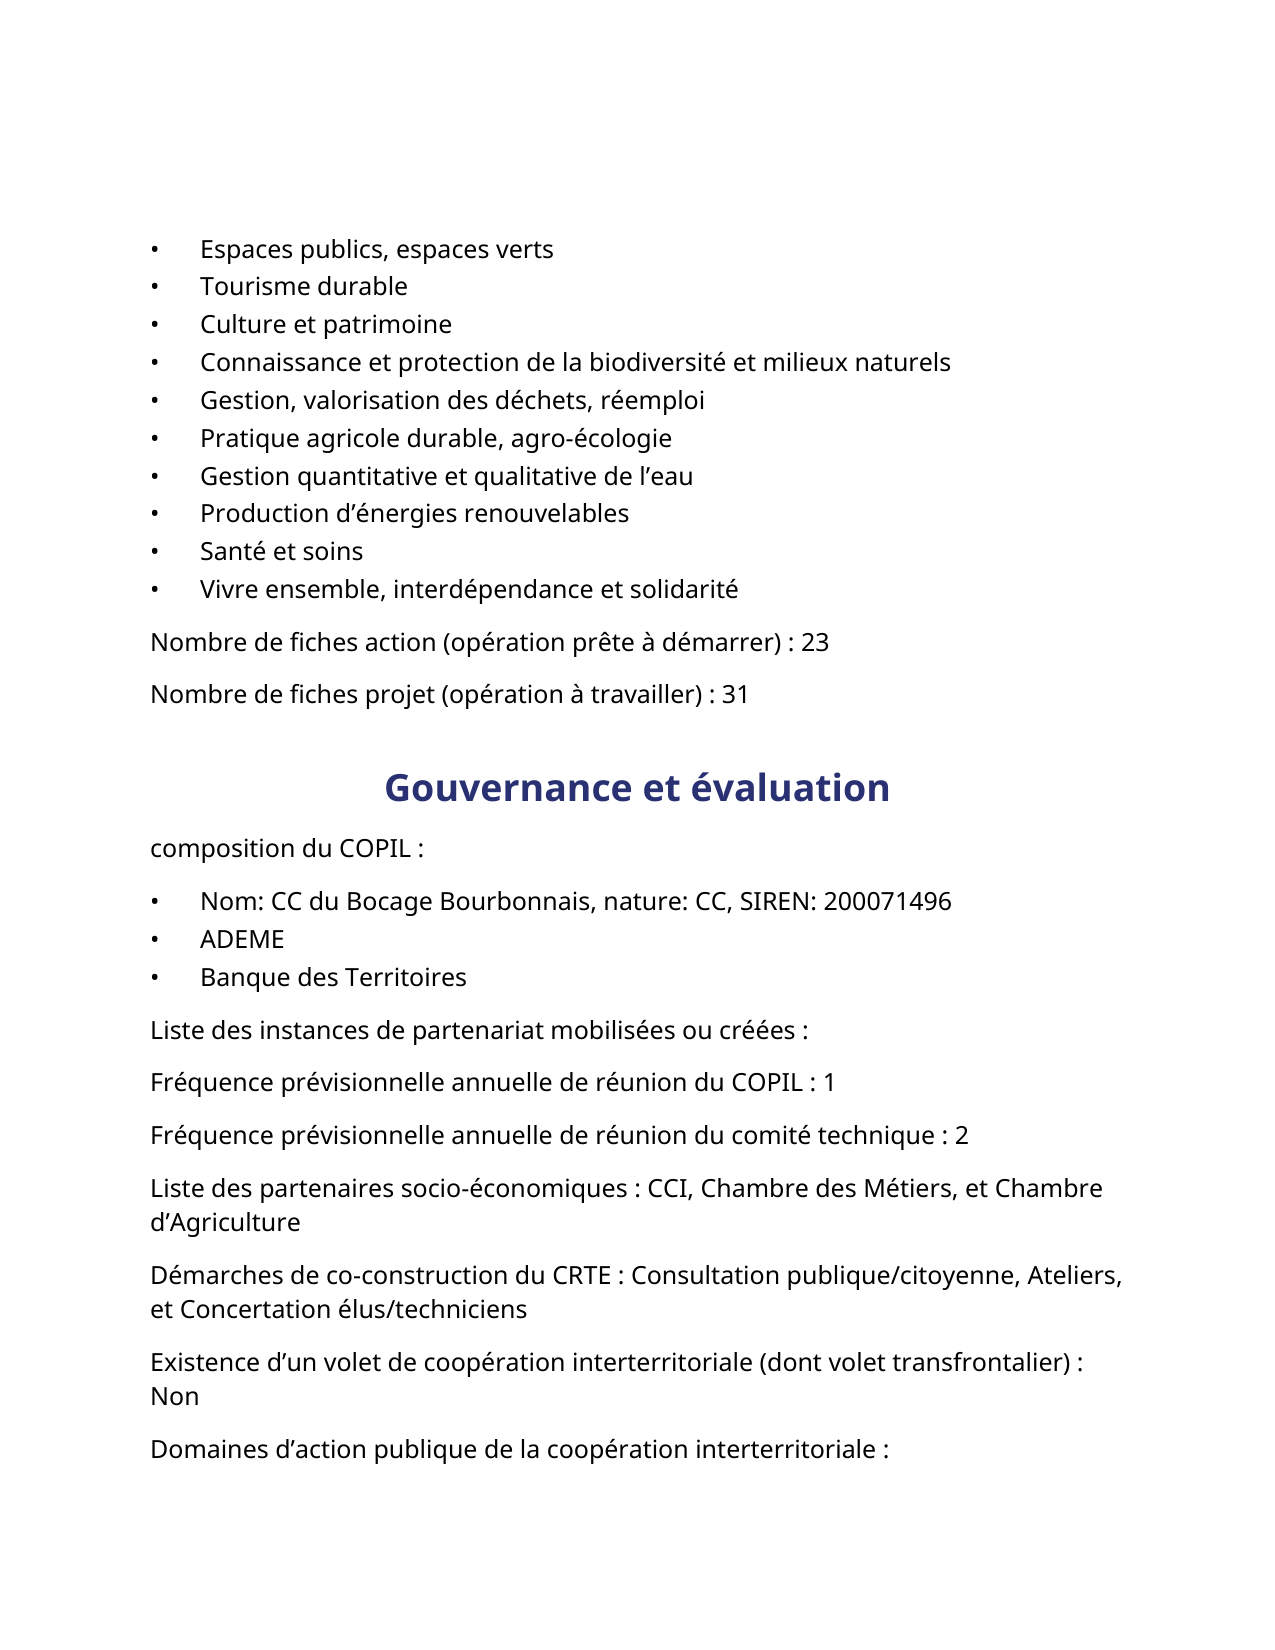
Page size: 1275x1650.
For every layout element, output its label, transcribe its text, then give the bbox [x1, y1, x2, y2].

subtitle Gouvernance et évaluation [150, 761, 1125, 812]
text Nombre de fiches projet (opération à travailler) : 31 [150, 677, 1125, 711]
text Fréquence prévisionnelle annuelle de réunion du comité technique : 2 [150, 1118, 1125, 1152]
text Fréquence prévisionnelle annuelle de réunion du COPIL : 1 [150, 1065, 1125, 1099]
list Tourisme durable [150, 269, 1125, 303]
text Domaines d’action publique de la coopération interterritoriale : [150, 1431, 1125, 1465]
list Espaces publics, espaces verts [150, 231, 1125, 265]
list Santé et soins [150, 534, 1125, 568]
text Nombre de fiches action (opération prête à démarrer) : 23 [150, 624, 1125, 658]
list Pratique agricole durable, agro-écologie [150, 420, 1125, 454]
text Démarches de co-construction du CRTE : Consultation publique/citoyenne, Ateliers, et Concertation élus/techniciens [150, 1258, 1125, 1326]
list Nom: CC du Bocage Bourbonnais, nature: CC, SIREN: 200071496 [150, 884, 1125, 918]
text Existence d’un volet de coopération interterritoriale (dont volet transfrontalier) : Non [150, 1344, 1125, 1413]
list Gestion, valorisation des déchets, réemploi [150, 382, 1125, 417]
list ADEME [150, 922, 1125, 956]
list Banque des Territoires [150, 959, 1125, 993]
text Liste des instances de partenariat mobilisées ou créées : [150, 1012, 1125, 1046]
list Production d’énergies renouvelables [150, 496, 1125, 530]
list Gestion quantitative et qualitative de l’eau [150, 458, 1125, 492]
text composition du COPIL : [150, 831, 1125, 865]
list Vivre ensemble, interdépendance et solidarité [150, 572, 1125, 606]
list Connaissance et protection de la biodiversité et milieux naturels [150, 345, 1125, 379]
list Culture et patrimoine [150, 307, 1125, 341]
text Liste des partenaires socio-économiques : CCI, Chambre des Métiers, et Chambre d’Agriculture [150, 1171, 1125, 1239]
